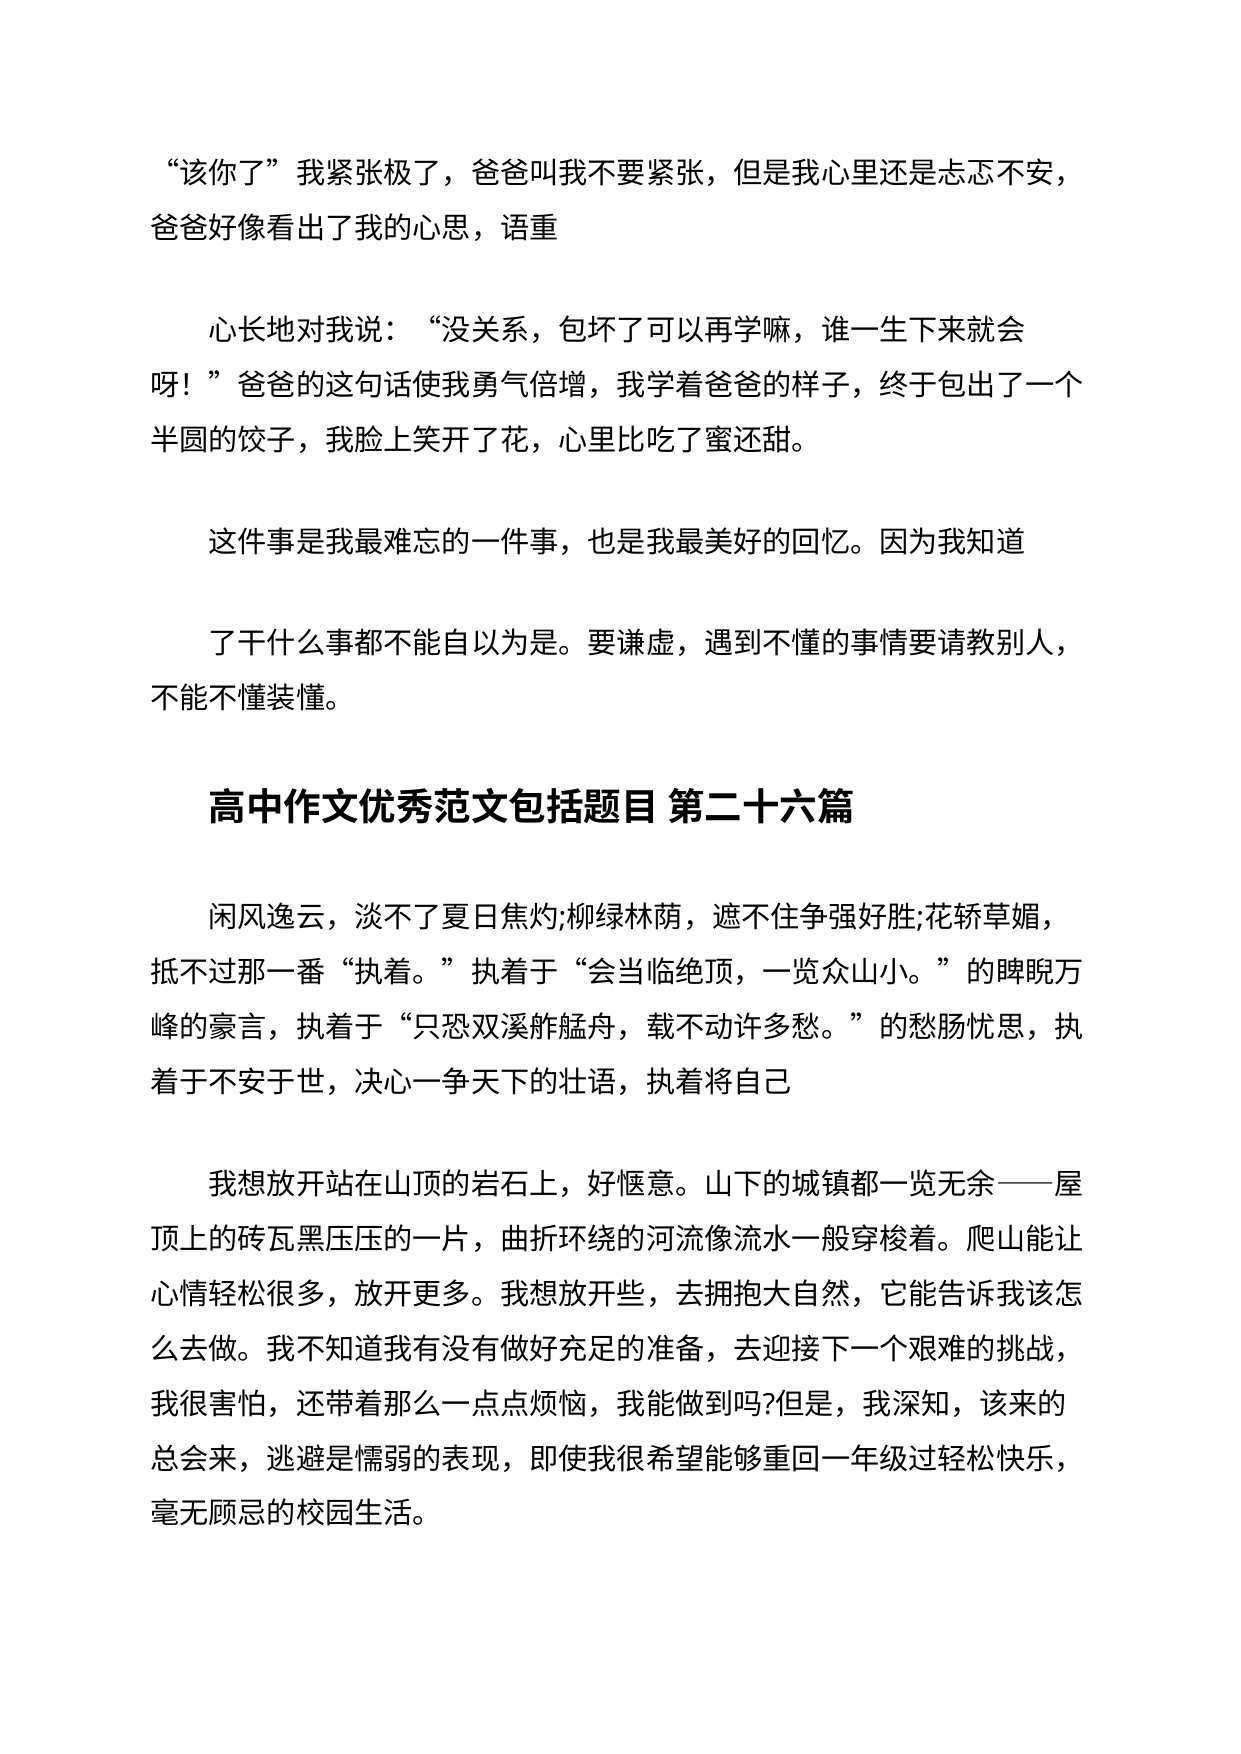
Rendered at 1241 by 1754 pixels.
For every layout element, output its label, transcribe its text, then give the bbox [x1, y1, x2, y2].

text 了干什么事都不能自以为是。要谦虚，遇到不懂的事情要请教别人，不能不懂装懂。 [150, 620, 1090, 717]
text 我想放开站在山顶的岩石上，好惬意。山下的城镇都一览无余——屋顶上的砖瓦黑压压的一片，曲折环绕的河流像流水一般穿梭着。爬山能让心情轻松很多，放开更多。我想放开些，去拥抱大自然，它能告诉我该怎么去做。我不知道我有没有做好充足的准备，去迎接下一个艰难的挑战，我很害怕，还带着那么一点点烦恼，我能做到吗?但是，我深知，该来的总会来，逃避是懦弱的表现，即使我很希望能够重回一年级过轻松快乐，毫无顾忌的校园生活。 [150, 1161, 1090, 1532]
text 高中作文优秀范文包括题目 第二十六篇 [150, 777, 1090, 831]
text 这件事是我最难忘的一件事，也是我最美好的回忆。因为我知道 [150, 518, 1090, 561]
text 心长地对我说：“没关系，包坏了可以再学嘛，谁一生下来就会呀！”爸爸的这句话使我勇气倍增，我学着爸爸的样子，终于包出了一个半圆的饺子，我脸上笑开了花，心里比吃了蜜还甜。 [150, 307, 1090, 459]
text 闲风逸云，淡不了夏日焦灼;柳绿林荫，遮不住争强好胜;花轿草媚，抵不过那一番“执着。”执着于“会当临绝顶，一览众山小。”的睥睨万峰的豪言，执着于“只恐双溪舴艋舟，载不动许多愁。”的愁肠忧思，执着于不安于世，决心一争天下的壮语，执着将自己 [150, 894, 1090, 1101]
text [150, 150, 1090, 247]
